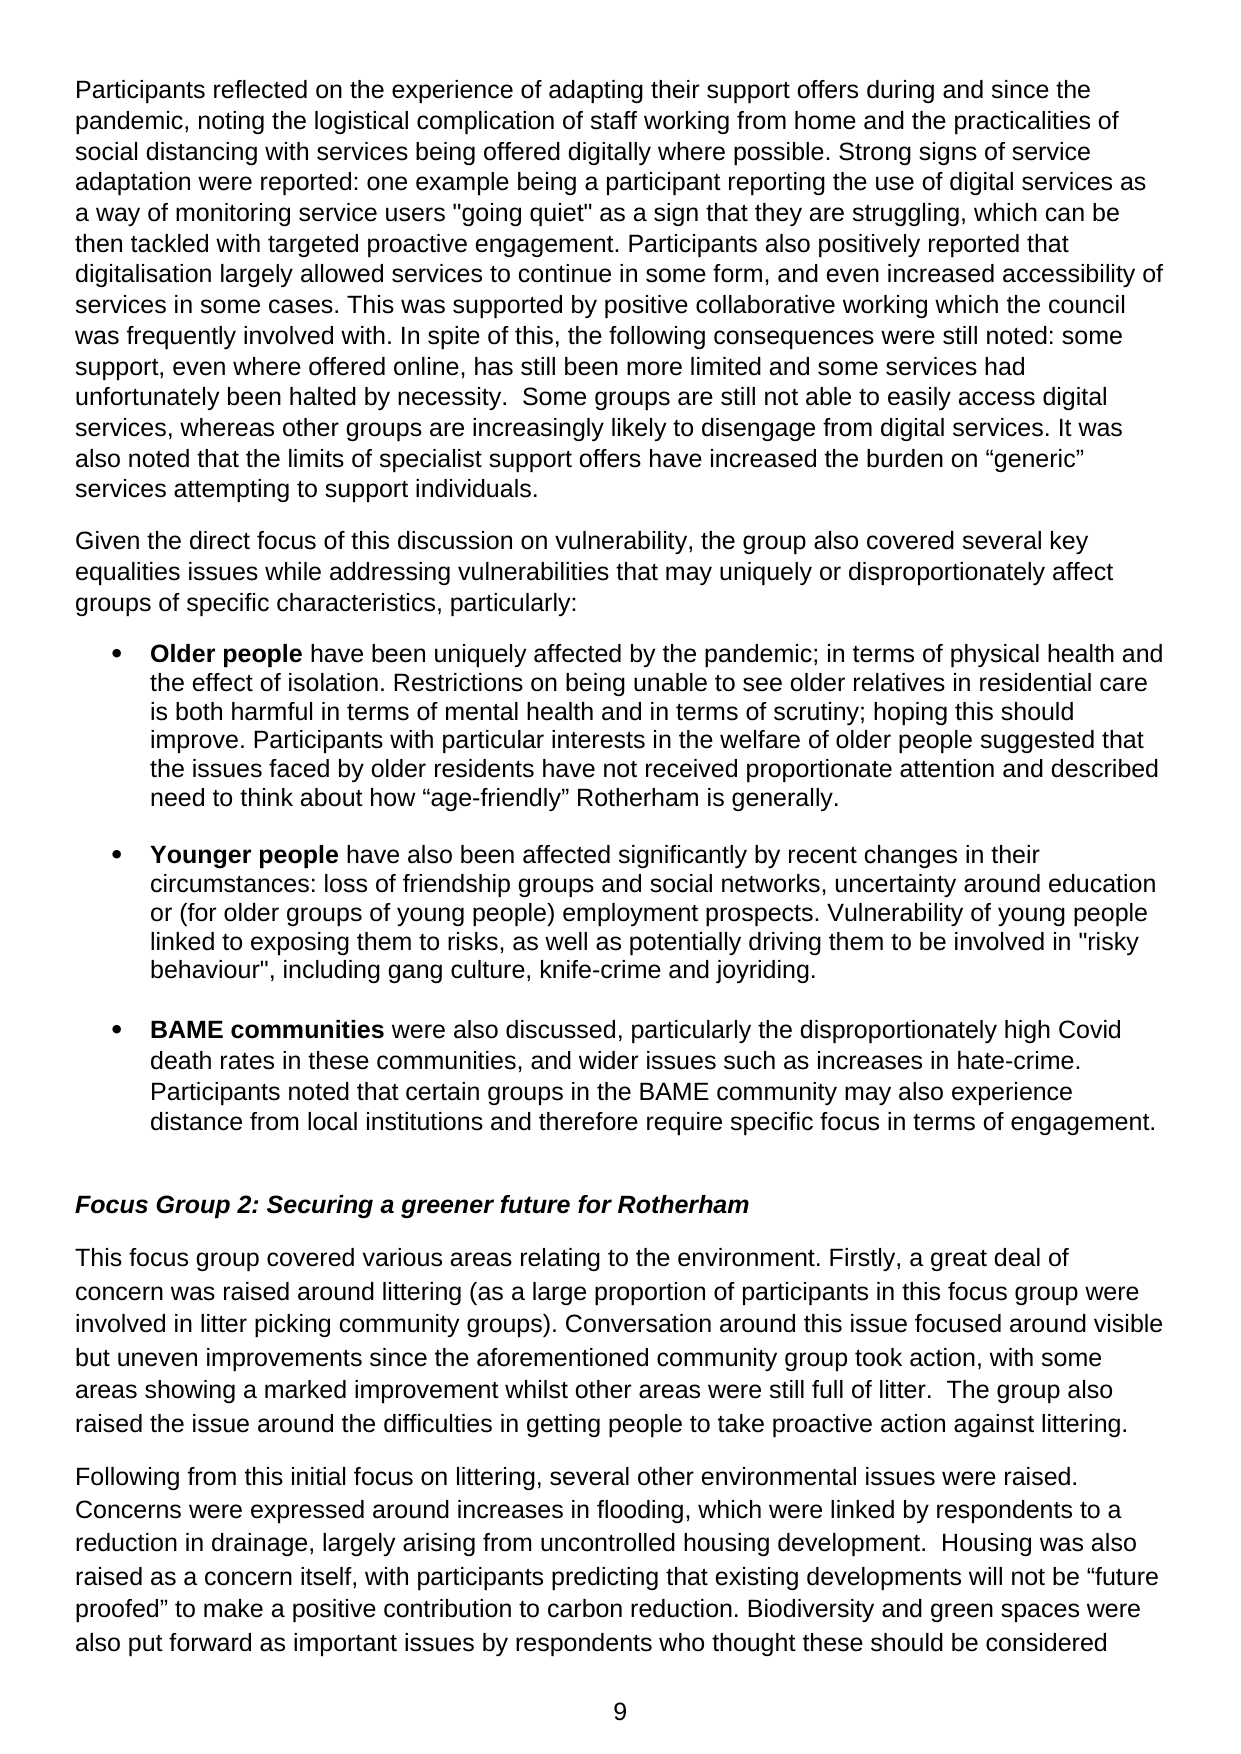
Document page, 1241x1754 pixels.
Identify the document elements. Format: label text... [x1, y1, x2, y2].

list Older people have been uniquely affected by the pandemic; in terms of physical health and the effect of isolation. Restrictions on being unable to see older relatives in residential care is both harmful in terms of mental health and in terms of scrutiny; hoping this should improve. Participants with particular interests in the welfare of older people suggested that the issues faced by older residents have not received proportionate attention and described need to think about how “age-friendly” Rotherham is generally. [112, 639, 1165, 812]
text Given the direct focus of this discussion on vulnerability, the group also covered several key equalities issues while addressing vulnerabilities that may uniquely or disproportionately affect groups of specific characteristics, particularly: [75, 526, 1165, 616]
text This focus group covered various areas relating to the environment. Firstly, a great deal of concern was raised around littering (as a large proportion of participants in this focus group were involved in litter picking community groups). Conversation around this issue focused around visible but uneven improvements since the aforementioned community group took action, with some areas showing a marked improvement whilst other areas were still full of litter. The group also raised the issue around the difficulties in getting people to take proactive action against littering. [75, 1243, 1165, 1437]
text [75, 1462, 1165, 1656]
list BAME communities were also discussed, particularly the disproportionately high Covid death rates in these communities, and wider issues such as increases in hate-crime. Participants noted that certain groups in the BAME community may also experience distance from local institutions and therefore require specific focus in terms of engagement. [112, 1015, 1165, 1136]
text Focus Group 2: Securing a greener future for Rotherham [75, 1189, 1165, 1218]
text Participants reflected on the experience of adapting their support offers during and since the pandemic, noting the logistical complication of staff working from home and the practicalities of social distancing with services being offered digitally where possible. Strong signs of service adaptation were reported: one example being a participant reporting the use of digital services as a way of monitoring service users "going quiet" as a sign that they are struggling, which can be then tackled with targeted proactive engagement. Participants also positively reported that digitalisation largely allowed services to continue in some form, and even increased accessibility of services in some cases. This was supported by positive collaborative working which the council was frequently involved with. In spite of this, the following consequences were still noted: some support, even where offered online, has still been more limited and some services had unfortunately been halted by necessity. Some groups are still not able to easily access digital services, whereas other groups are increasingly likely to disengage from digital services. It was also noted that the limits of specialist support offers have increased the burden on “generic” services attempting to support individuals. [75, 75, 1165, 503]
list Younger people have also been affected significantly by recent changes in their circumstances: loss of friendship groups and social networks, uncertainty around education or (for older groups of young people) employment prospects. Vulnerability of young people linked to exposing them to risks, as well as potentially driving them to be involved in "risky behaviour", including gang culture, knife-crime and joyriding. [112, 840, 1165, 984]
